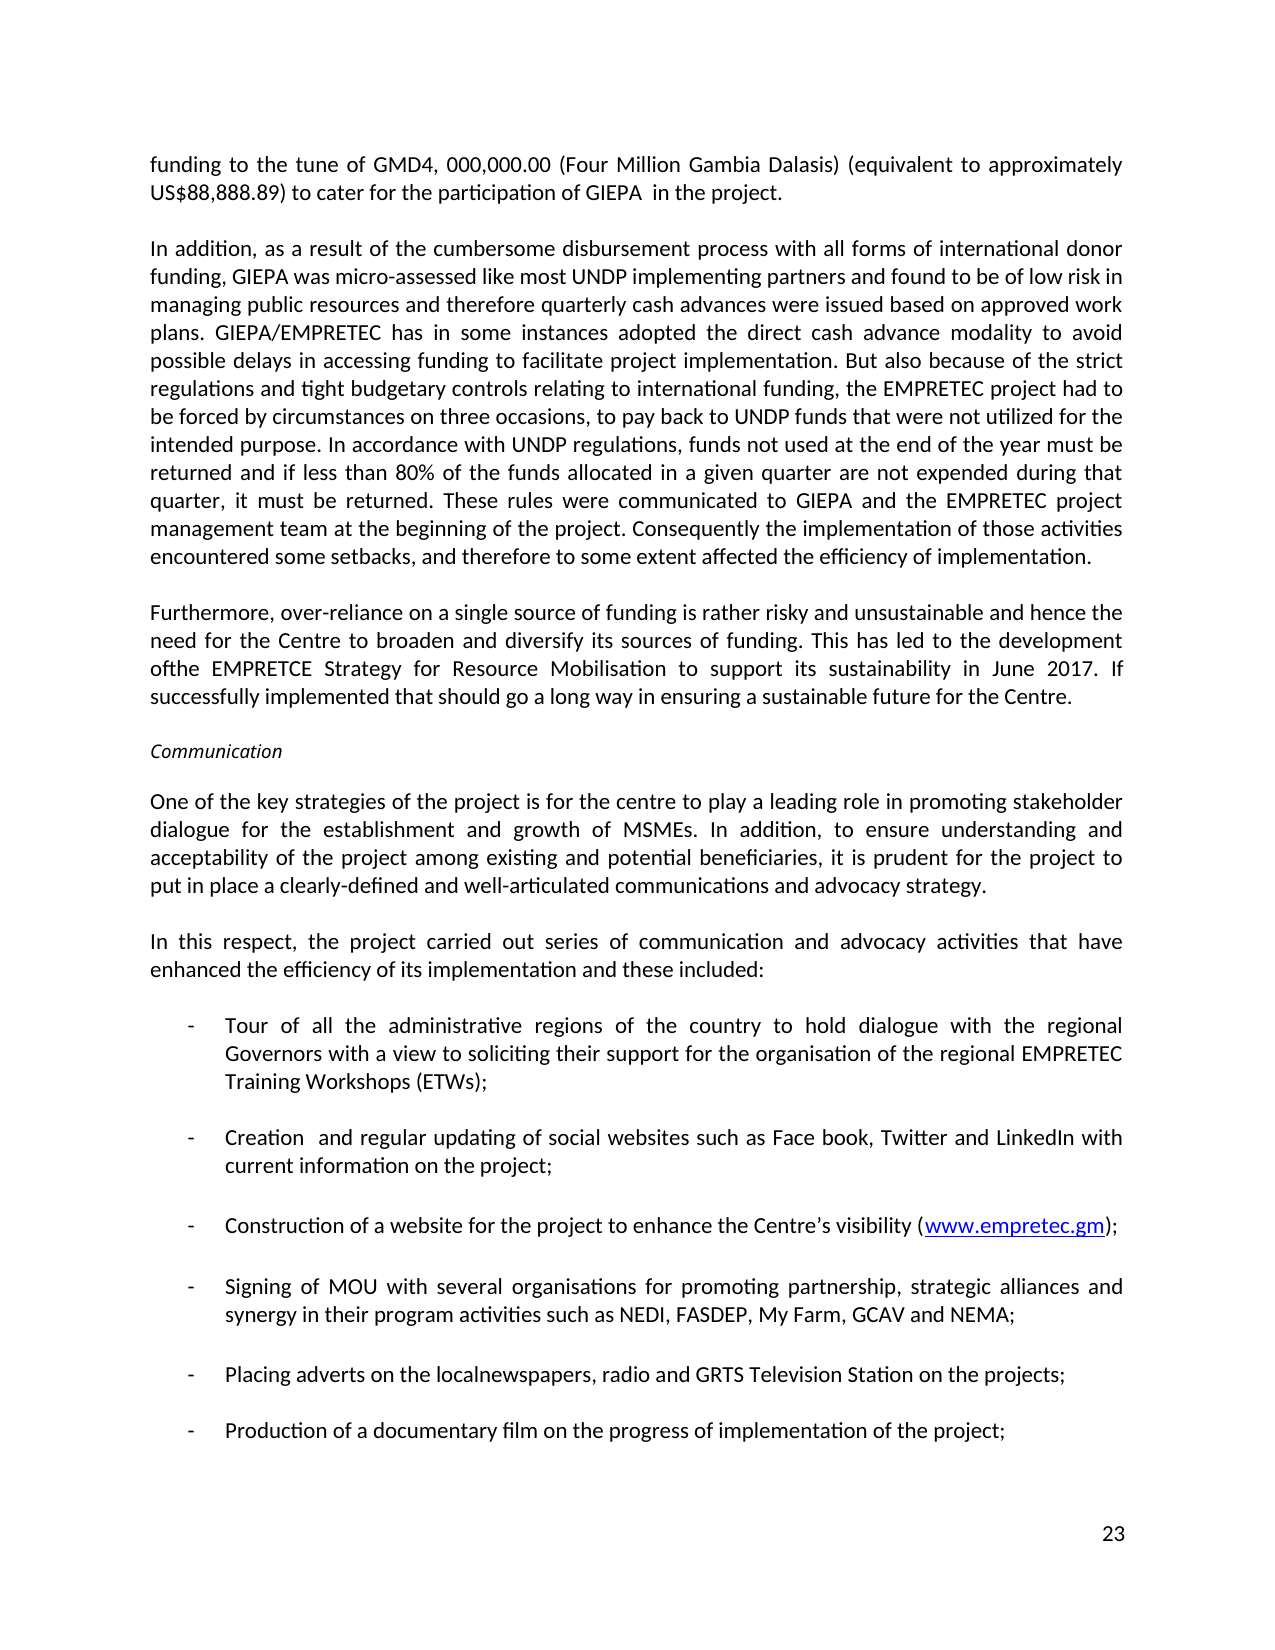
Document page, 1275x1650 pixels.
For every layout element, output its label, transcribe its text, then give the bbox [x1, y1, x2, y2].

list Construction of a website for the project to enhance the Centre’s visibility (www.empretec.gm); [187, 1212, 1125, 1239]
text Furthermore, over-reliance on a single source of funding is rather risky and unsustainable and hence the need for the Centre to broaden and diversify its sources of funding. This has led to the development ofthe EMPRETCE Strategy for Resource Mobilisation to support its sustainability in June 2017. If successfully implemented that should go a long way in ensuring a sustainable future for the Centre. [150, 598, 1125, 710]
list Placing adverts on the localnewspapers, radio and GRTS Television Station on the projects; [187, 1360, 1125, 1388]
text Communication [150, 739, 1125, 764]
list Creation and regular updating of social websites such as Face book, Twitter and LinkedIn with current information on the project; [187, 1123, 1125, 1179]
list Tour of all the administrative regions of the country to hold dialogue with the regional Governors with a view to soliciting their support for the organisation of the regional EMPRETEC Training Workshops (ETWs); [187, 1011, 1125, 1095]
text In this respect, the project carried out series of communication and advocacy activities that have enhanced the efficiency of its implementation and these included: [150, 927, 1125, 983]
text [150, 150, 1125, 206]
list Signing of MOU with several organisations for promoting partnership, strategic alliances and synergy in their program activities such as NEDI, FASDEP, My Farm, GCAV and NEMA; [187, 1272, 1125, 1328]
text In addition, as a result of the cumbersome disbursement process with all forms of international donor funding, GIEPA was micro-assessed like most UNDP implementing partners and found to be of low risk in managing public resources and therefore quarterly cash advances were issued based on approved work plans. GIEPA/EMPRETEC has in some instances adopted the direct cash advance modality to avoid possible delays in accessing funding to facilitate project implementation. But also because of the strict regulations and tight budgetary controls relating to international funding, the EMPRETEC project had to be forced by circumstances on three occasions, to pay back to UNDP funds that were not utilized for the intended purpose. In accordance with UNDP regulations, funds not used at the end of the year must be returned and if less than 80% of the funds allocated in a given quarter are not expended during that quarter, it must be returned. These rules were communicated to GIEPA and the EMPRETEC project management team at the beginning of the project. Consequently the implementation of those activities encountered some setbacks, and therefore to some extent affected the efficiency of implementation. [150, 234, 1125, 570]
text One of the key strategies of the project is for the centre to play a leading role in promoting stakeholder dialogue for the establishment and growth of MSMEs. In addition, to ensure understanding and acceptability of the project among existing and potential beneficiaries, it is prudent for the project to put in place a clearly-defined and well-articulated communications and advocacy strategy. [150, 787, 1125, 899]
list Production of a documentary film on the progress of implementation of the project; [187, 1416, 1125, 1444]
